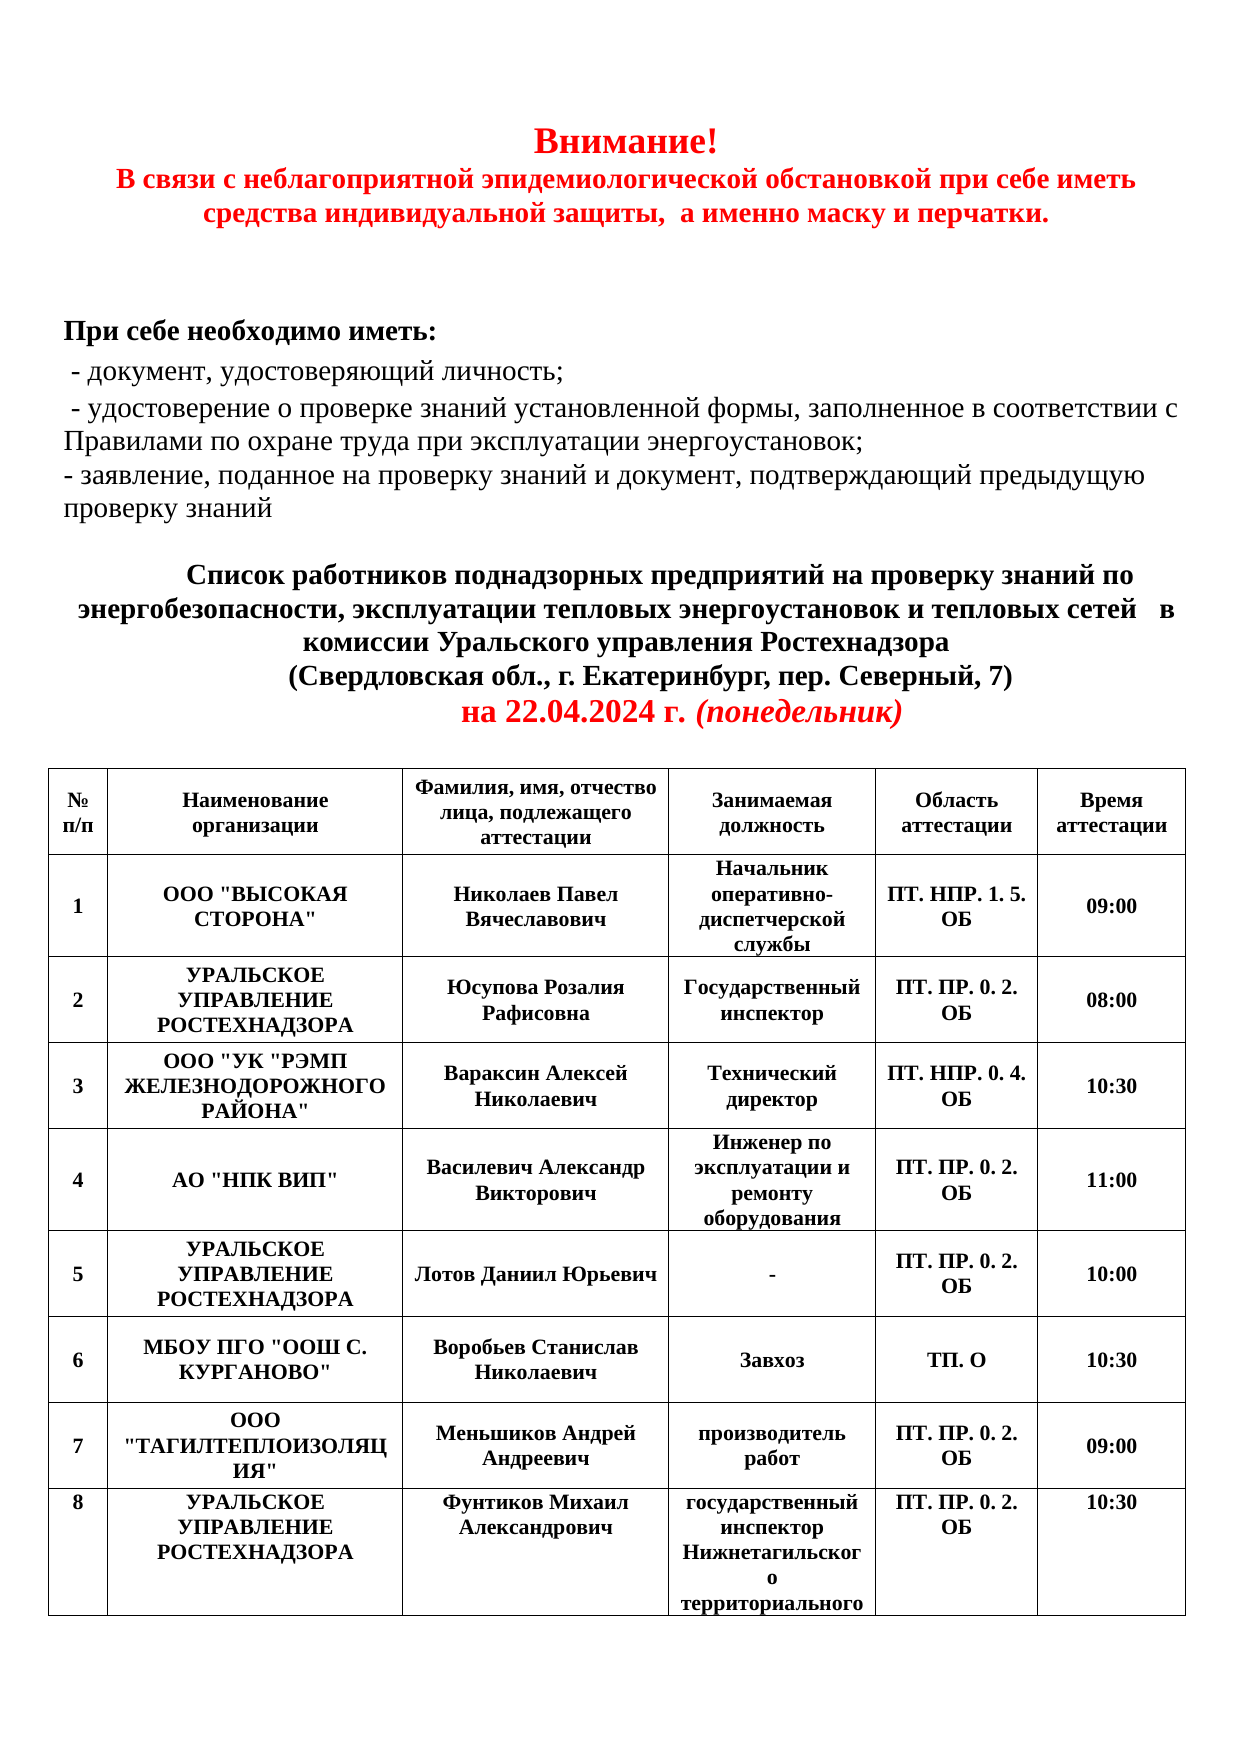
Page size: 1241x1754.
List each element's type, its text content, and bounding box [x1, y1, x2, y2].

table_header Внимание! В связи с неблагоприятной эпидемиологической обстановкой при себе иметь средства индивидуальной защиты, а именно маску и перчатки. [19, 118, 1200, 310]
table_cell № п/п [49, 769, 107, 854]
table_cell УРАЛЬСКОЕ УПРАВЛЕНИЕ РОСТЕХНАДЗОРА [108, 1231, 402, 1316]
table_cell ООО "ВЫСОКАЯ СТОРОНА" [108, 855, 402, 956]
table_cell 1 [49, 855, 107, 956]
table_cell - [669, 1231, 875, 1316]
table_cell Завхоз [669, 1317, 875, 1402]
table_cell Начальник оперативно-диспетчерской службы [669, 855, 875, 956]
table_cell 6 [49, 1317, 107, 1402]
table_cell Технический директор [669, 1043, 875, 1128]
table_cell 2 [49, 957, 107, 1042]
table_cell - документ, удостоверяющий личность; [19, 350, 1200, 390]
table_cell Василевич Александр Викторович [403, 1129, 668, 1230]
table_cell ООО "УК "РЭМП ЖЕЛЕЗНОДОРОЖНОГО РАЙОНА" [108, 1043, 402, 1128]
table_cell Николаев Павел Вячеславович [403, 855, 668, 956]
table_cell Занимаемая должность [669, 769, 875, 854]
table_cell Вараксин Алексей Николаевич [403, 1043, 668, 1128]
table_cell - удостоверение о проверке знаний установленной формы, заполненное в соответствии с Правилами по охране труда при эксплуатации энергоустановок; - заявление, поданное на проверку знаний и документ, подтверждающий предыдущую проверку знаний [19, 390, 1200, 557]
table_cell Область аттестации [876, 769, 1037, 854]
table_cell При себе необходимо иметь: [19, 310, 1200, 350]
table_cell ООО "ТАГИЛТЕПЛОИЗОЛЯЦИЯ" [108, 1403, 402, 1488]
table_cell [108, 1489, 402, 1615]
table_cell АО "НПК ВИП" [108, 1129, 402, 1230]
table_cell МБОУ ПГО "ООШ С. КУРГАНОВО" [108, 1317, 402, 1402]
table_cell 5 [49, 1231, 107, 1316]
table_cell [403, 1489, 668, 1615]
table_cell ПТ. ПР. 0. 2. ОБ [876, 1129, 1037, 1230]
table_cell Время аттестации [1038, 769, 1185, 854]
table_cell Государственный инспектор [669, 957, 875, 1042]
table_cell УРАЛЬСКОЕ УПРАВЛЕНИЕ РОСТЕХНАДЗОРА [108, 957, 402, 1042]
table_cell 10:00 [1038, 1231, 1185, 1316]
table_cell ПТ. НПР. 1. 5. ОБ [876, 855, 1037, 956]
table_cell ПТ. НПР. 0. 4. ОБ [876, 1043, 1037, 1128]
table_cell 10:30 [1038, 1043, 1185, 1128]
table_cell Воробьев Станислав Николаевич [403, 1317, 668, 1402]
table_cell Фамилия, имя, отчество лица, подлежащего аттестации [403, 769, 668, 854]
table_cell 10:30 [1038, 1489, 1185, 1615]
table_cell 10:30 [1038, 1317, 1185, 1402]
table_cell ПТ. ПР. 0. 2. ОБ [876, 957, 1037, 1042]
table_cell Наименование организации [108, 769, 402, 854]
table_cell Меньшиков Андрей Андреевич [403, 1403, 668, 1488]
table_cell Лотов Даниил Юрьевич [403, 1231, 668, 1316]
table_cell производитель работ [669, 1403, 875, 1488]
table_cell ПТ. ПР. 0. 2. ОБ [876, 1231, 1037, 1316]
table_cell ТП. О [876, 1317, 1037, 1402]
table_cell 09:00 [1038, 1403, 1185, 1488]
table_cell 3 [49, 1043, 107, 1128]
table_cell 8 [49, 1489, 107, 1615]
table_cell ПТ. ПР. 0. 2. ОБ [876, 1403, 1037, 1488]
table_cell ПТ. ПР. 0. 2. ОБ [876, 1489, 1037, 1615]
table_cell Список работников поднадзорных предприятий на проверку знаний по энергобезопасности, эксплуатации тепловых энергоустановок и тепловых сетей в комиссии Уральского управления Ростехнадзора (Свердловская обл., г. Екатеринбург, пер. Северный, 7) на 22.04.2024 г. (понедельник) [19, 558, 1200, 768]
table_cell 08:00 [1038, 957, 1185, 1042]
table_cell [669, 1489, 875, 1615]
table_cell Юсупова Розалия Рафисовна [403, 957, 668, 1042]
table_cell 4 [49, 1129, 107, 1230]
table_cell 11:00 [1038, 1129, 1185, 1230]
table_cell Инженер по эксплуатации и ремонту оборудования [669, 1129, 875, 1230]
table_cell 7 [49, 1403, 107, 1488]
table_cell 09:00 [1038, 855, 1185, 956]
